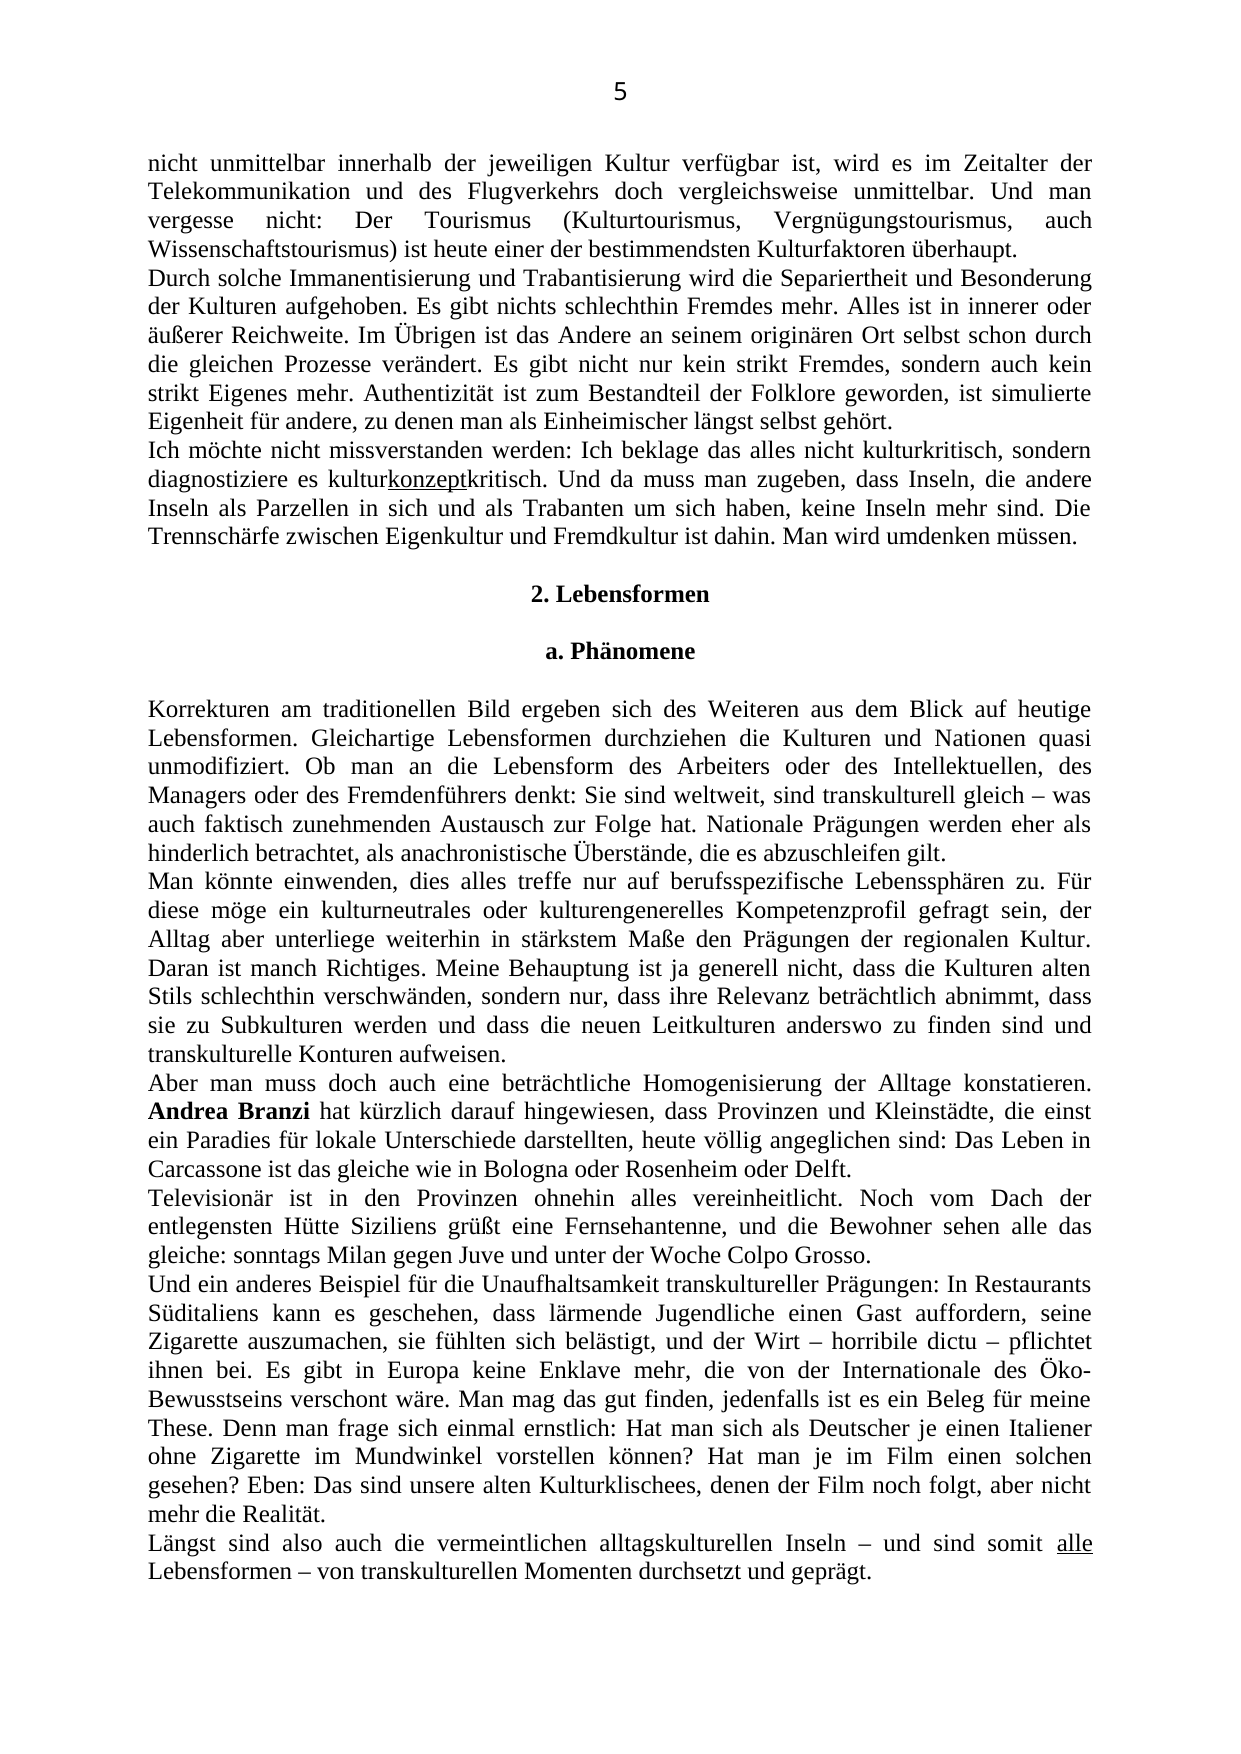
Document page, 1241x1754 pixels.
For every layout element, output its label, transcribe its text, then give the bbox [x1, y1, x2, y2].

text Durch solche Immanentisierung und Trabantisierung wird die Separiertheit und Besonderung der Kulturen aufgehoben. Es gibt nichts schlechthin Fremdes mehr. Alles ist in innerer oder äußerer Reichweite. Im Übrigen ist das Andere an seinem originären Ort selbst schon durch die gleichen Prozesse verändert. Es gibt nicht nur kein strikt Fremdes, sondern auch kein strikt Eigenes mehr. Authentizität ist zum Bestandteil der Folklore geworden, ist simulierte Eigenheit für andere, zu denen man als Einheimischer längst selbst gehört. [148, 263, 1093, 435]
text Aber man muss doch auch eine beträchtliche Homogenisierung der Alltage konstatieren. Andrea Branzi hat kürzlich darauf hingewiesen, dass Provinzen und Kleinstädte, die einst ein Paradies für lokale Unterschiede darstellten, heute völlig angeglichen sind: Das Leben in Carcassone ist das gleiche wie in Bologna oder Rosenheim oder Delft. [148, 1068, 1093, 1183]
text Längst sind also auch die vermeintlichen alltagskulturellen Inseln – und sind somit alle Lebensformen – von transkulturellen Momenten durchsetzt und geprägt. [148, 1528, 1093, 1585]
text Televisionär ist in den Provinzen ohnehin alles vereinheitlicht. Noch vom Dach der entlegensten Hütte Siziliens grüßt eine Fernsehantenne, und die Bewohner sehen alle das gleiche: sonntags Milan gegen Juve und unter der Woche Colpo Grosso. [148, 1183, 1093, 1269]
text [148, 148, 1093, 263]
text Ich möchte nicht missverstanden werden: Ich beklage das alles nicht kulturkritisch, sondern diagnostiziere es kulturkonzeptkritisch. Und da muss man zugeben, dass Inseln, die andere Inseln als Parzellen in sich und als Trabanten um sich haben, keine Inseln mehr sind. Die Trennschärfe zwischen Eigenkultur und Fremdkultur ist dahin. Man wird umdenken müssen. [148, 435, 1093, 550]
text 2. Lebensformen [148, 579, 1093, 608]
text a. Phänomene [148, 636, 1093, 665]
text Und ein anderes Beispiel für die Unaufhaltsamkeit transkultureller Prägungen: In Restaurants Süditaliens kann es geschehen, dass lärmende Jugendliche einen Gast auffordern, seine Zigarette auszumachen, sie fühlten sich belästigt, und der Wirt – horribile dictu – pflichtet ihnen bei. Es gibt in Europa keine Enklave mehr, die von der Internationale des Öko-Bewusstseins verschont wäre. Man mag das gut finden, jedenfalls ist es ein Beleg für meine These. Denn man frage sich einmal ernstlich: Hat man sich als Deutscher je einen Italiener ohne Zigarette im Mundwinkel vorstellen können? Hat man je im Film einen solchen gesehen? Eben: Das sind unsere alten Kulturklischees, denen der Film noch folgt, aber nicht mehr die Realität. [148, 1269, 1093, 1528]
text Korrekturen am traditionellen Bild ergeben sich des Weiteren aus dem Blick auf heutige Lebensformen. Gleichartige Lebensformen durchziehen die Kulturen und Nationen quasi unmodifiziert. Ob man an die Lebensform des Arbeiters oder des Intellektuellen, des Managers oder des Fremdenführers denkt: Sie sind weltweit, sind transkulturell gleich – was auch faktisch zunehmenden Austausch zur Folge hat. Nationale Prägungen werden eher als hinderlich betrachtet, als anachronistische Überstände, die es abzuschleifen gilt. [148, 694, 1093, 866]
text Man könnte einwenden, dies alles treffe nur auf berufsspezifische Lebenssphären zu. Für diese möge ein kulturneutrales oder kulturengenerelles Kompetenzprofil gefragt sein, der Alltag aber unterliege weiterhin in stärkstem Maße den Prägungen der regionalen Kultur. Daran ist manch Richtiges. Meine Behauptung ist ja generell nicht, dass die Kulturen alten Stils schlechthin verschwänden, sondern nur, dass ihre Relevanz beträchtlich abnimmt, dass sie zu Subkulturen werden und dass die neuen Leitkulturen anderswo zu finden sind und transkulturelle Konturen aufweisen. [148, 866, 1093, 1068]
